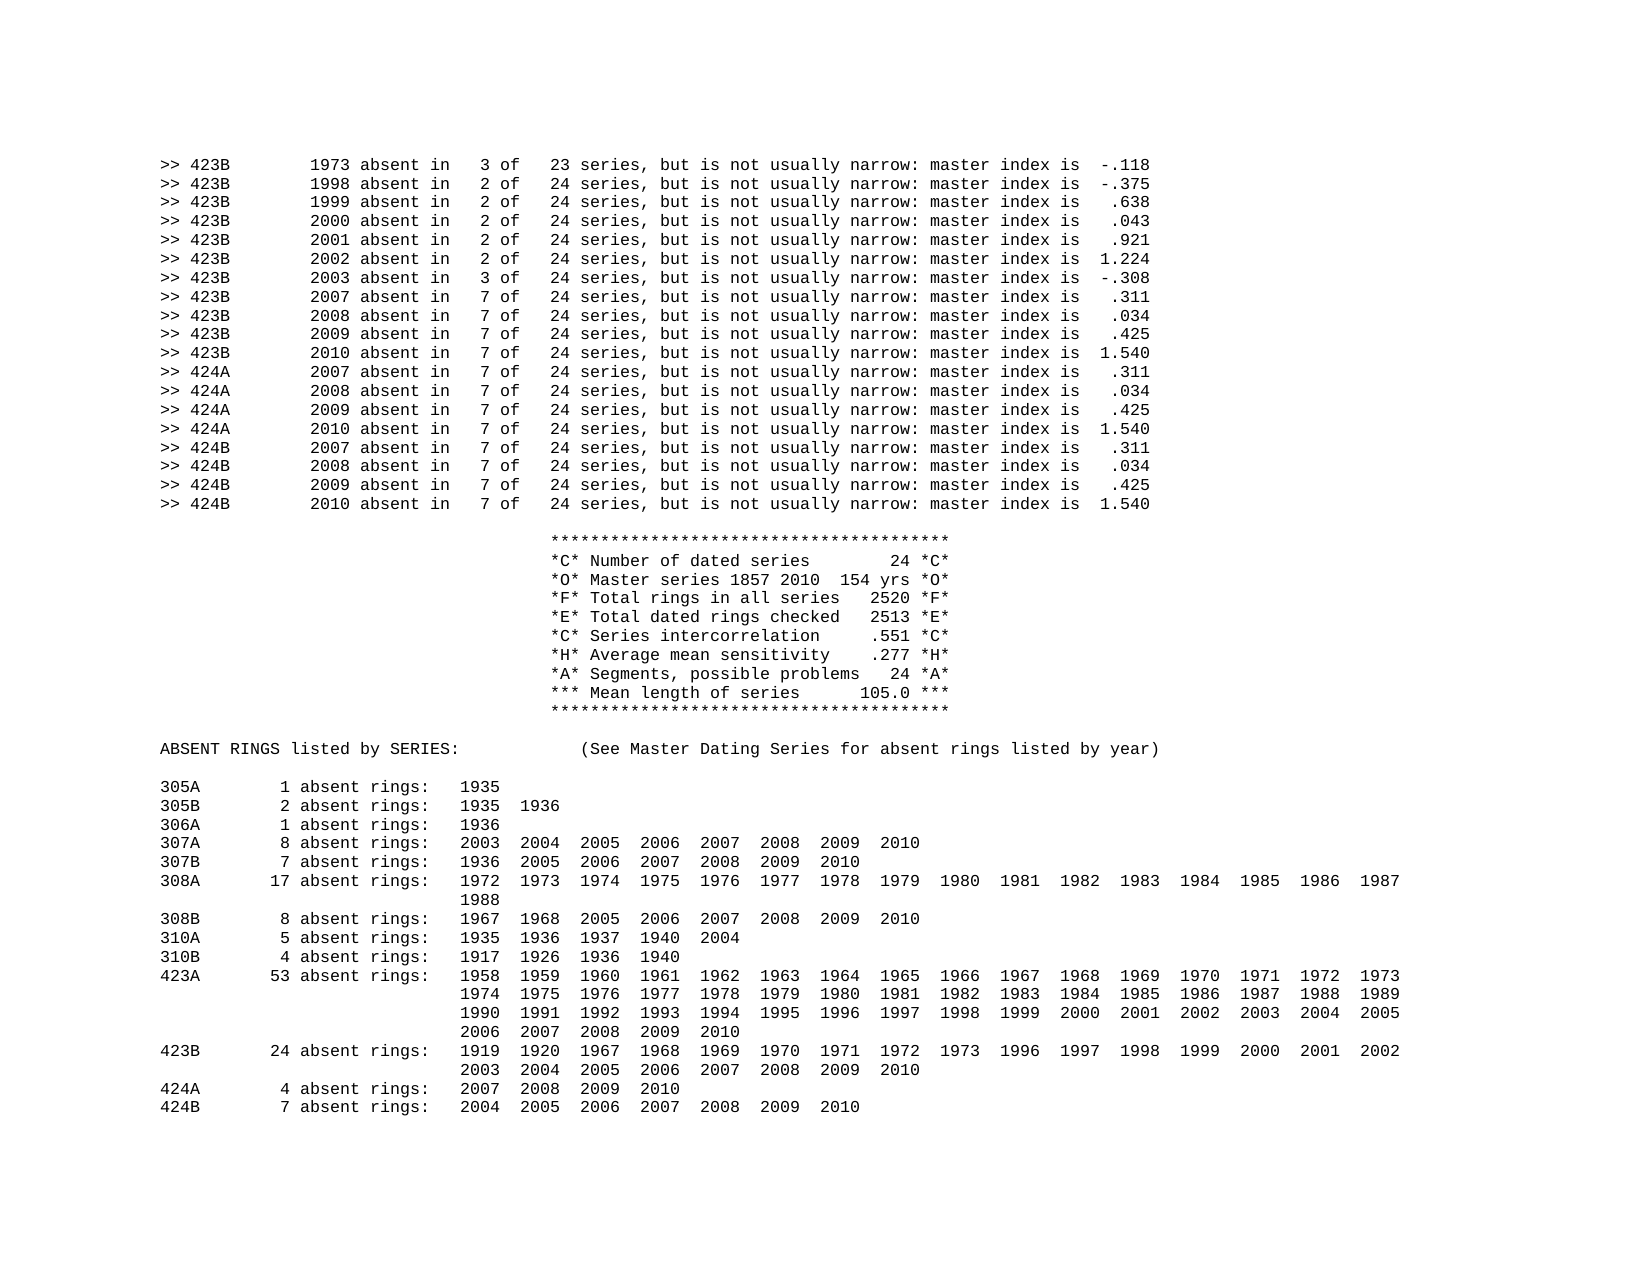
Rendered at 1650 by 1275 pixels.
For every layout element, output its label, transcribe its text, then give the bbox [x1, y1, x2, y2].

text >> 423B 2007 absent in 7 of 24 series, but is not usually narrow: master index is .311 [150, 288, 1500, 307]
text >> 423B 1999 absent in 2 of 24 series, but is not usually narrow: master index is .638 [150, 194, 1500, 213]
text >> 423B 2001 absent in 2 of 24 series, but is not usually narrow: master index is .921 [150, 232, 1500, 251]
text >> 423B 2003 absent in 3 of 24 series, but is not usually narrow: master index is -.308 [150, 269, 1500, 288]
text *C* Series intercorrelation .551 *C* [150, 628, 1500, 647]
text >> 423B 2002 absent in 2 of 24 series, but is not usually narrow: master index is 1.224 [150, 251, 1500, 269]
text *E* Total dated rings checked 2513 *E* [150, 609, 1500, 628]
text >> 424B 2010 absent in 7 of 24 series, but is not usually narrow: master index is 1.540 [150, 496, 1500, 514]
text 2003 2004 2005 2006 2007 2008 2009 2010 [150, 1061, 1500, 1080]
text 424A 4 absent rings: 2007 2008 2009 2010 [150, 1080, 1500, 1099]
text 1988 [150, 892, 1500, 911]
text 310A 5 absent rings: 1935 1936 1937 1940 2004 [150, 929, 1500, 948]
text **************************************** [150, 533, 1500, 552]
text 305B 2 absent rings: 1935 1936 [150, 797, 1500, 816]
text >> 424B 2008 absent in 7 of 24 series, but is not usually narrow: master index is .034 [150, 458, 1500, 477]
text 2006 2007 2008 2009 2010 [150, 1024, 1500, 1042]
text 310B 4 absent rings: 1917 1926 1936 1940 [150, 948, 1500, 967]
text 306A 1 absent rings: 1936 [150, 816, 1500, 835]
text 308B 8 absent rings: 1967 1968 2005 2006 2007 2008 2009 2010 [150, 911, 1500, 929]
text *H* Average mean sensitivity .277 *H* [150, 647, 1500, 665]
text >> 423B 1998 absent in 2 of 24 series, but is not usually narrow: master index is -.375 [150, 175, 1500, 194]
text 308A 17 absent rings: 1972 1973 1974 1975 1976 1977 1978 1979 1980 1981 1982 1983 1984 1985 1986 1987 [150, 873, 1500, 892]
text 424B 7 absent rings: 2004 2005 2006 2007 2008 2009 2010 [150, 1099, 1500, 1118]
text >> 423B 2008 absent in 7 of 24 series, but is not usually narrow: master index is .034 [150, 307, 1500, 326]
text *A* Segments, possible problems 24 *A* [150, 665, 1500, 684]
text >> 423B 2010 absent in 7 of 24 series, but is not usually narrow: master index is 1.540 [150, 345, 1500, 364]
text >> 424A 2010 absent in 7 of 24 series, but is not usually narrow: master index is 1.540 [150, 420, 1500, 439]
text *C* Number of dated series 24 *C* [150, 552, 1500, 571]
text 307A 8 absent rings: 2003 2004 2005 2006 2007 2008 2009 2010 [150, 835, 1500, 854]
text *O* Master series 1857 2010 154 yrs *O* [150, 571, 1500, 590]
text **************************************** [150, 703, 1500, 722]
text 1990 1991 1992 1993 1994 1995 1996 1997 1998 1999 2000 2001 2002 2003 2004 2005 [150, 1005, 1500, 1024]
text >> 424B 2009 absent in 7 of 24 series, but is not usually narrow: master index is .425 [150, 477, 1500, 496]
text >> 424A 2009 absent in 7 of 24 series, but is not usually narrow: master index is .425 [150, 401, 1500, 420]
text *F* Total rings in all series 2520 *F* [150, 590, 1500, 609]
text >> 424A 2008 absent in 7 of 24 series, but is not usually narrow: master index is .034 [150, 383, 1500, 401]
text >> 424B 2007 absent in 7 of 24 series, but is not usually narrow: master index is .311 [150, 439, 1500, 458]
text >> 423B 2000 absent in 2 of 24 series, but is not usually narrow: master index is .043 [150, 213, 1500, 232]
text >> 423B 2009 absent in 7 of 24 series, but is not usually narrow: master index is .425 [150, 326, 1500, 345]
text *** Mean length of series 105.0 *** [150, 684, 1500, 703]
text 1974 1975 1976 1977 1978 1979 1980 1981 1982 1983 1984 1985 1986 1987 1988 1989 [150, 986, 1500, 1005]
text 305A 1 absent rings: 1935 [150, 778, 1500, 797]
text >> 424A 2007 absent in 7 of 24 series, but is not usually narrow: master index is .311 [150, 364, 1500, 383]
text 423B 24 absent rings: 1919 1920 1967 1968 1969 1970 1971 1972 1973 1996 1997 1998 1999 2000 2001 2002 [150, 1042, 1500, 1061]
text 423A 53 absent rings: 1958 1959 1960 1961 1962 1963 1964 1965 1966 1967 1968 1969 1970 1971 1972 1973 [150, 967, 1500, 986]
text ABSENT RINGS listed by SERIES: (See Master Dating Series for absent rings listed by year) [150, 741, 1500, 760]
text 307B 7 absent rings: 1936 2005 2006 2007 2008 2009 2010 [150, 854, 1500, 873]
text >> 423B 1973 absent in 3 of 23 series, but is not usually narrow: master index is -.118 [150, 156, 1500, 175]
